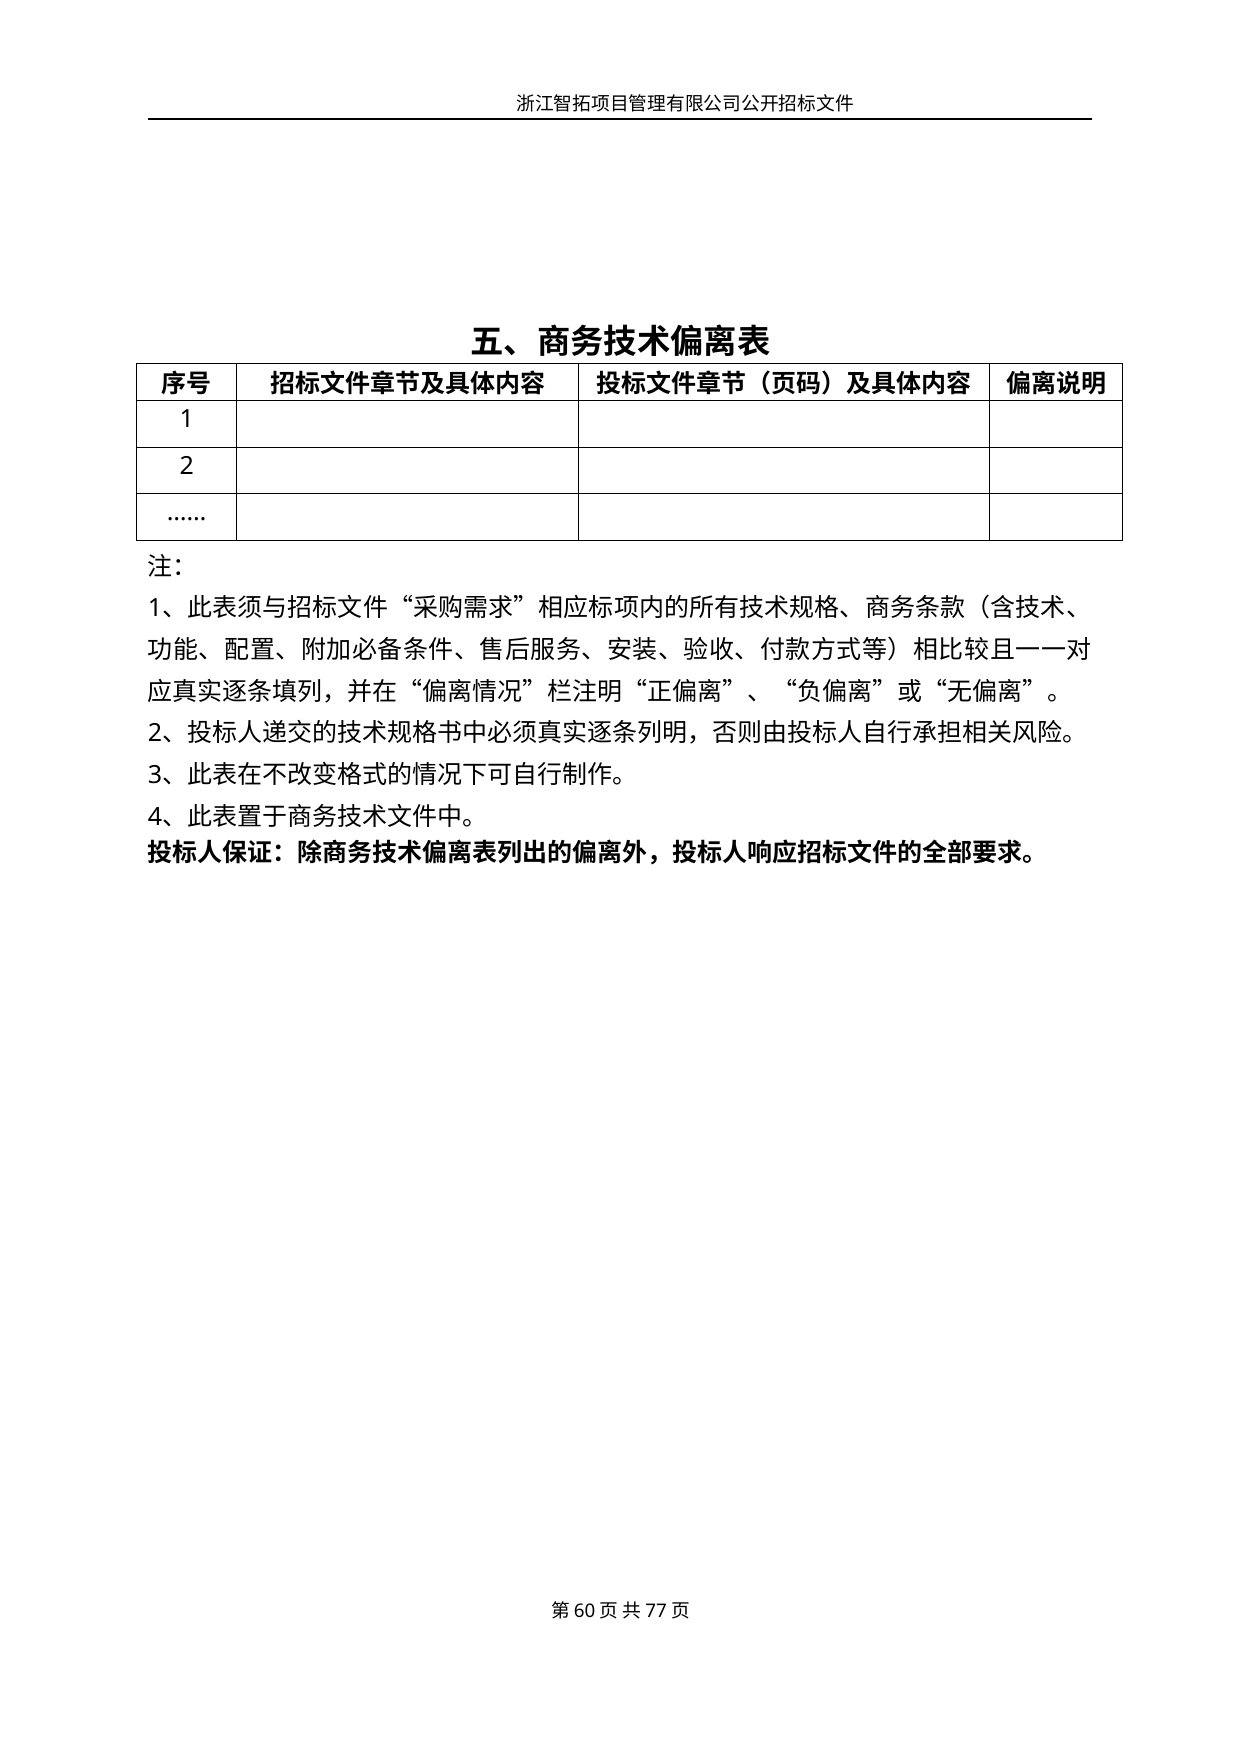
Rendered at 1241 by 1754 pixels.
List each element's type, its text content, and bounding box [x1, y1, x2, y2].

table_cell [237, 448, 578, 493]
table_cell [237, 401, 578, 447]
table_cell [579, 494, 989, 539]
table_cell [579, 448, 989, 493]
text 投标人保证：除商务技术偏离表列出的偏离外，投标人响应招标文件的全部要求。 [148, 832, 1092, 868]
text 2、投标人递交的技术规格书中必须真实逐条列明，否则由投标人自行承担相关风险。 [148, 707, 1092, 749]
table_header 序号 [137, 364, 236, 400]
text 注： [148, 541, 1092, 582]
table_header 投标文件章节（页码）及具体内容 [579, 364, 989, 400]
table_cell 2 [137, 448, 236, 493]
table_header 偏离说明 [990, 364, 1122, 400]
table_cell [990, 494, 1122, 539]
table_header 招标文件章节及具体内容 [237, 364, 578, 400]
text 3、此表在不改变格式的情况下可自行制作。 [148, 749, 1092, 791]
table_cell 1 [137, 401, 236, 447]
table_cell [990, 448, 1122, 493]
table_cell [990, 401, 1122, 447]
table_cell [237, 494, 578, 539]
table_cell …… [137, 494, 236, 539]
text 五、商务技术偏离表 [148, 314, 1092, 363]
table_cell [579, 401, 989, 447]
text 1、此表须与招标文件“采购需求”相应标项内的所有技术规格、商务条款（含技术、功能、配置、附加必备条件、售后服务、安装、验收、付款方式等）相比较且一一对应真实逐条填列，并在“偏离情况”栏注明“正偏离”、“负偏离”或“无偏离”。 [148, 582, 1092, 707]
text 4、此表置于商务技术文件中。 [148, 791, 1092, 832]
